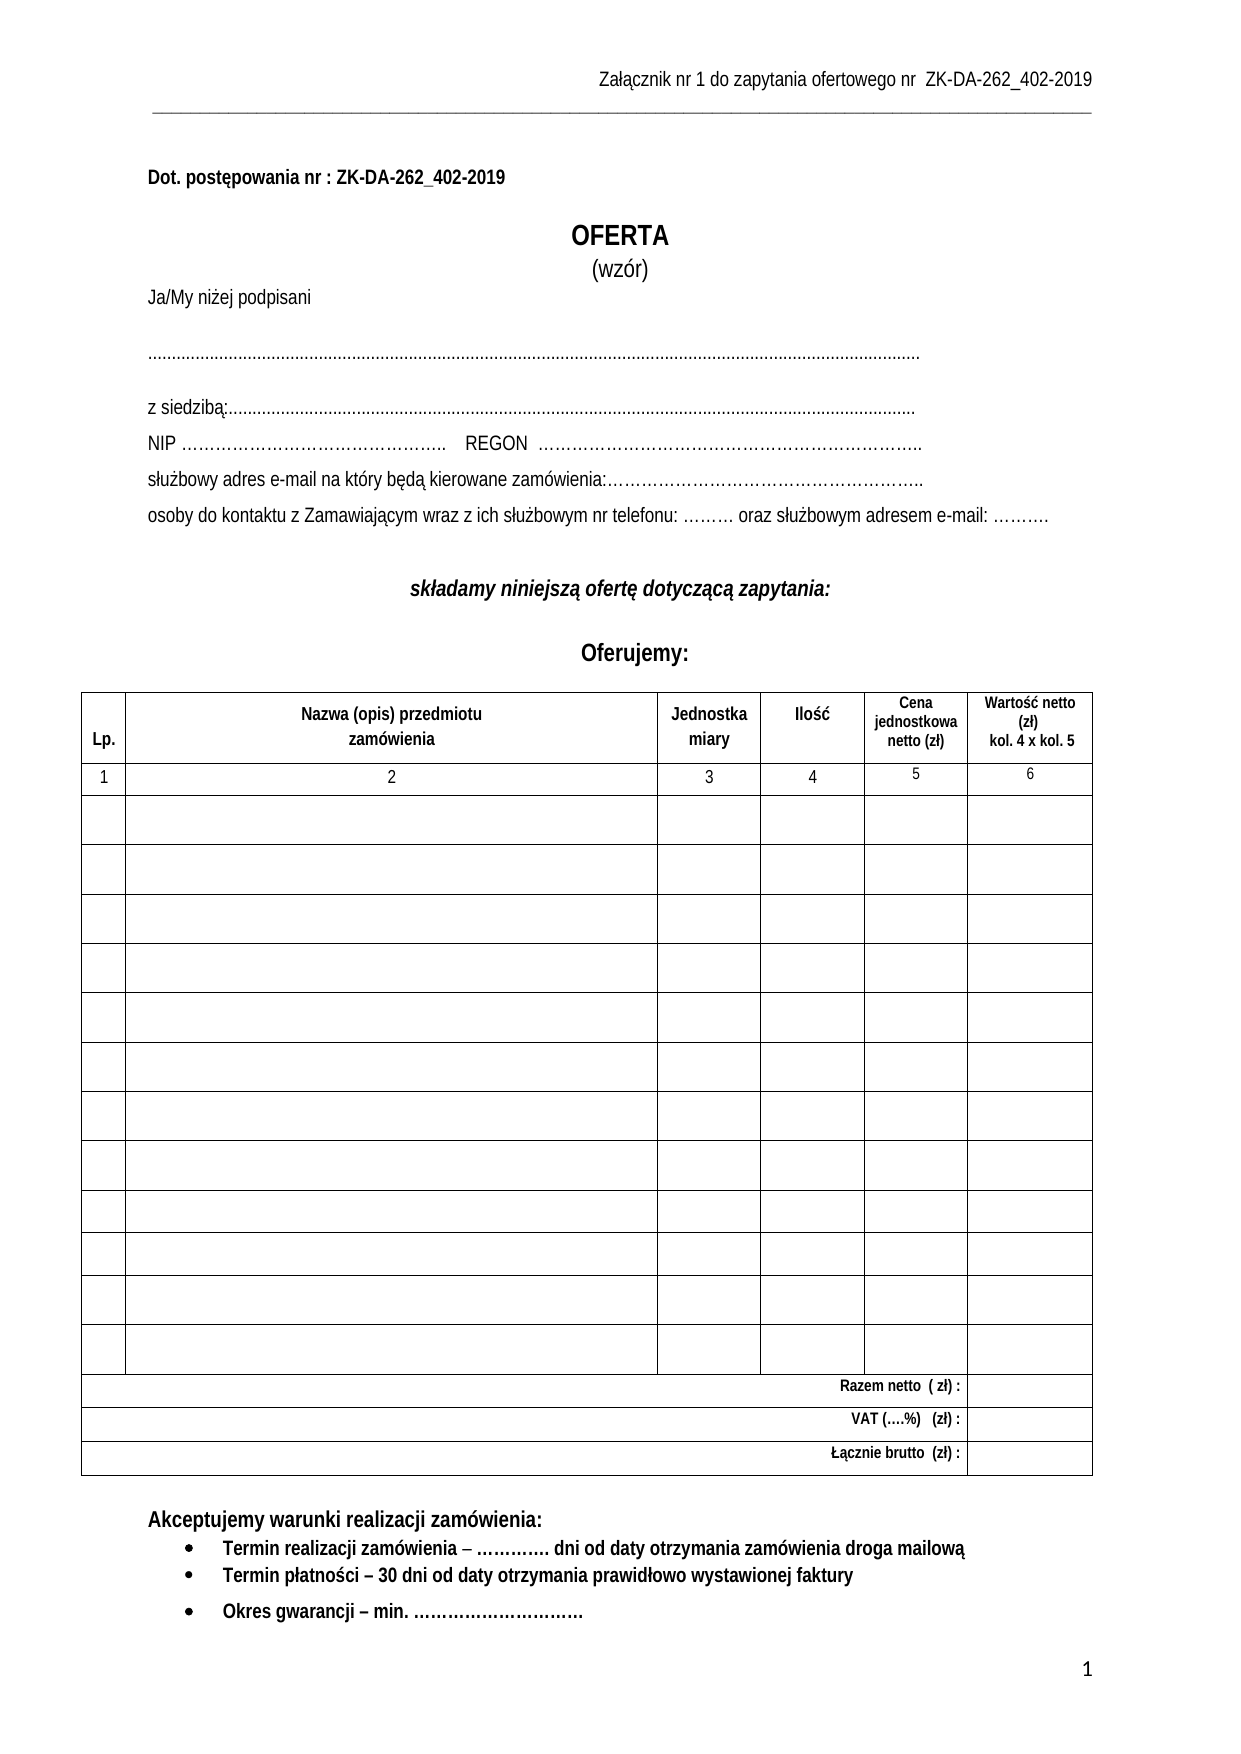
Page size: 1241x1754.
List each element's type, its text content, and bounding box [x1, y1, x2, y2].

table_cell 1 [82, 764, 125, 795]
table_cell [126, 944, 657, 992]
table_cell [865, 1191, 967, 1232]
table_cell [658, 993, 760, 1042]
text Akceptujemy warunki realizacji zamówienia: [148, 1506, 1093, 1532]
table_header Nazwa (opis) przedmiotu zamówienia [126, 693, 657, 763]
text służbowy adres e-mail na który będą kierowane zamówienia:……………………………………………….. [148, 467, 1093, 491]
table_header Wartość netto (zł) kol. 4 x kol. 5 [968, 693, 1092, 763]
list Okres gwarancji – min. ………………………… [185, 1599, 1093, 1623]
table_cell [82, 1276, 125, 1324]
table_cell [968, 1043, 1092, 1091]
table_cell [761, 1092, 864, 1140]
table_cell [761, 1325, 864, 1373]
table_cell [761, 1233, 864, 1275]
table_cell [761, 944, 864, 992]
table_cell 6 [968, 764, 1092, 795]
table_cell [126, 1276, 657, 1324]
table_cell [968, 1325, 1092, 1373]
table_cell [658, 796, 760, 844]
table_cell [658, 1141, 760, 1190]
table_cell [761, 845, 864, 893]
table_cell [865, 1325, 967, 1373]
table_cell 3 [658, 764, 760, 795]
table_cell [865, 1141, 967, 1190]
table_cell [126, 993, 657, 1042]
text NIP ……………………………………….. REGON ………………………………………………………….. [148, 431, 1093, 455]
table_cell [968, 845, 1092, 893]
table_cell [865, 1233, 967, 1275]
table_header Lp. [82, 693, 125, 763]
table_cell 4 [761, 764, 864, 795]
table_cell [761, 1191, 864, 1232]
table_cell [126, 895, 657, 943]
table_cell [658, 944, 760, 992]
table_cell [865, 1043, 967, 1091]
table_header Ilość [761, 693, 864, 763]
table_cell VAT (….%) (zł) : [82, 1408, 967, 1441]
table_cell [126, 1043, 657, 1091]
text Dot. postępowania nr : ZK-DA-262_402-2019 [148, 165, 1093, 189]
table_cell [126, 1233, 657, 1275]
table_cell [126, 1141, 657, 1190]
table_cell [968, 1408, 1092, 1441]
table_cell [968, 1191, 1092, 1232]
table_cell [126, 1325, 657, 1373]
table_cell [82, 796, 125, 844]
text z siedzibą:................................................................................................................................................. [148, 395, 1093, 419]
table_cell [126, 1191, 657, 1232]
list Termin realizacji zamówienia – …………. dni od daty otrzymania zamówienia droga mailową [185, 1536, 1093, 1560]
table_cell Razem netto ( zł) : [82, 1375, 967, 1407]
table_cell [82, 993, 125, 1042]
text osoby do kontaktu z Zamawiającym wraz z ich służbowym nr telefonu: ……… oraz służbowym adresem e-mail: ………. [148, 503, 1093, 527]
table_cell [82, 1092, 125, 1140]
table_header Jednostka miary [658, 693, 760, 763]
table_cell [968, 993, 1092, 1042]
table_cell [968, 796, 1092, 844]
list Oferujemy: [177, 638, 1093, 667]
table_cell [82, 1141, 125, 1190]
table_cell [658, 1325, 760, 1373]
table_cell [865, 895, 967, 943]
table_cell [968, 1375, 1092, 1407]
text Ja/My niżej podpisani [148, 285, 1093, 309]
table_cell [658, 1092, 760, 1140]
table_header Cena jednostkowa netto (zł) [865, 693, 967, 763]
table_cell 2 [126, 764, 657, 795]
text (wzór) [148, 254, 1093, 283]
text ................................................................................................................................................................... [148, 340, 1093, 364]
table_cell [126, 845, 657, 893]
table_cell [82, 1191, 125, 1232]
table_cell [865, 993, 967, 1042]
table_cell [82, 1043, 125, 1091]
table_cell [82, 944, 125, 992]
table_cell [968, 944, 1092, 992]
table_cell [658, 1191, 760, 1232]
table_cell [658, 895, 760, 943]
table_cell [761, 1141, 864, 1190]
text składamy niniejszą ofertę dotyczącą zapytania: [148, 575, 1093, 601]
table_cell [865, 796, 967, 844]
table_cell [126, 796, 657, 844]
table_cell Łącznie brutto (zł) : [82, 1442, 967, 1474]
text OFERTA [148, 218, 1093, 252]
table_cell [865, 944, 967, 992]
table_cell [761, 895, 864, 943]
table_cell [968, 1092, 1092, 1140]
table_cell [968, 1276, 1092, 1324]
list Termin płatności – 30 dni od daty otrzymania prawidłowo wystawionej faktury [185, 1563, 1093, 1587]
table_cell [658, 1043, 760, 1091]
table_cell [968, 1442, 1092, 1474]
table_cell [82, 1233, 125, 1275]
table_cell [865, 1092, 967, 1140]
table_cell [968, 895, 1092, 943]
table_cell [865, 1276, 967, 1324]
table_cell [82, 895, 125, 943]
table_cell [761, 1043, 864, 1091]
table_cell 5 [865, 764, 967, 795]
table_cell [865, 845, 967, 893]
table_cell [761, 1276, 864, 1324]
table_cell [968, 1141, 1092, 1190]
table_cell [126, 1092, 657, 1140]
table_cell [658, 1233, 760, 1275]
table_cell [82, 845, 125, 893]
table_cell [82, 1325, 125, 1373]
table_cell [968, 1233, 1092, 1275]
table_cell [761, 796, 864, 844]
table_cell [761, 993, 864, 1042]
table_cell [658, 845, 760, 893]
table_cell [658, 1276, 760, 1324]
